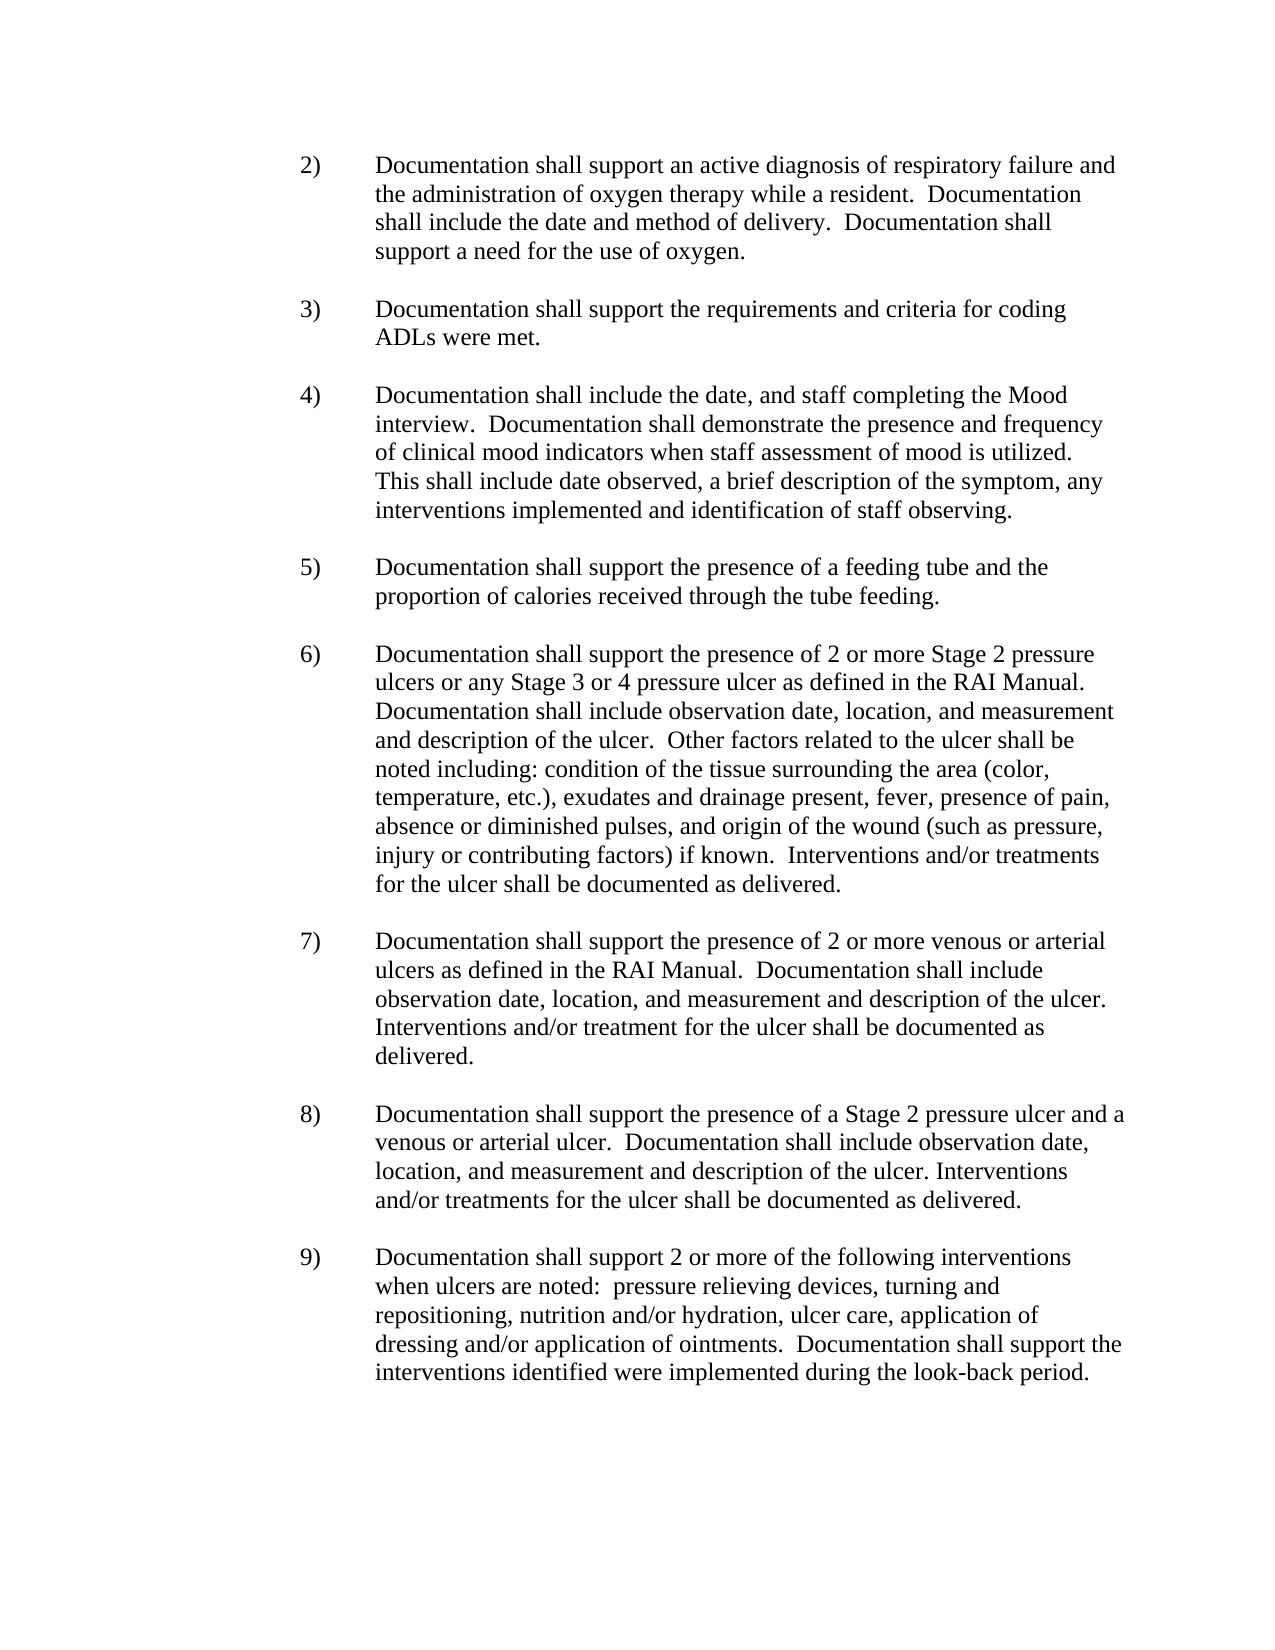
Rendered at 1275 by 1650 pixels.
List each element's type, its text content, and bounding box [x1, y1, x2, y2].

text 2) Documentation shall support an active diagnosis of respiratory failure and the administration of oxygen therapy while a resident. Documentation shall include the date and method of delivery. Documentation shall support a need for the use of oxygen. [300, 150, 1125, 265]
text 3) Documentation shall support the requirements and criteria for coding ADLs were met. [300, 294, 1125, 351]
text 6) Documentation shall support the presence of 2 or more Stage 2 pressure ulcers or any Stage 3 or 4 pressure ulcer as defined in the RAI Manual. Documentation shall include observation date, location, and measurement and description of the ulcer. Other factors related to the ulcer shall be noted including: condition of the tissue surrounding the area (color, temperature, etc.), exudates and drainage present, fever, presence of pain, absence or diminished pulses, and origin of the wound (such as pressure, injury or contributing factors) if known. Interventions and/or treatments for the ulcer shall be documented as delivered. [300, 639, 1125, 897]
text 4) Documentation shall include the date, and staff completing the Mood interview. Documentation shall demonstrate the presence and frequency of clinical mood indicators when staff assessment of mood is utilized. This shall include date observed, a brief description of the symptom, any interventions implemented and identification of staff observing. [300, 380, 1125, 524]
text 9) Documentation shall support 2 or more of the following interventions when ulcers are noted: pressure relieving devices, turning and repositioning, nutrition and/or hydration, ulcer care, application of dressing and/or application of ointments. Documentation shall support the interventions identified were implemented during the look-back period. [300, 1242, 1125, 1386]
text 8) Documentation shall support the presence of a Stage 2 pressure ulcer and a venous or arterial ulcer. Documentation shall include observation date, location, and measurement and description of the ulcer. Interventions and/or treatments for the ulcer shall be documented as delivered. [300, 1099, 1125, 1214]
text 5) Documentation shall support the presence of a feeding tube and the proportion of calories received through the tube feeding. [300, 552, 1125, 610]
text 7) Documentation shall support the presence of 2 or more venous or arterial ulcers as defined in the RAI Manual. Documentation shall include observation date, location, and measurement and description of the ulcer. Interventions and/or treatment for the ulcer shall be documented as delivered. [300, 926, 1125, 1070]
